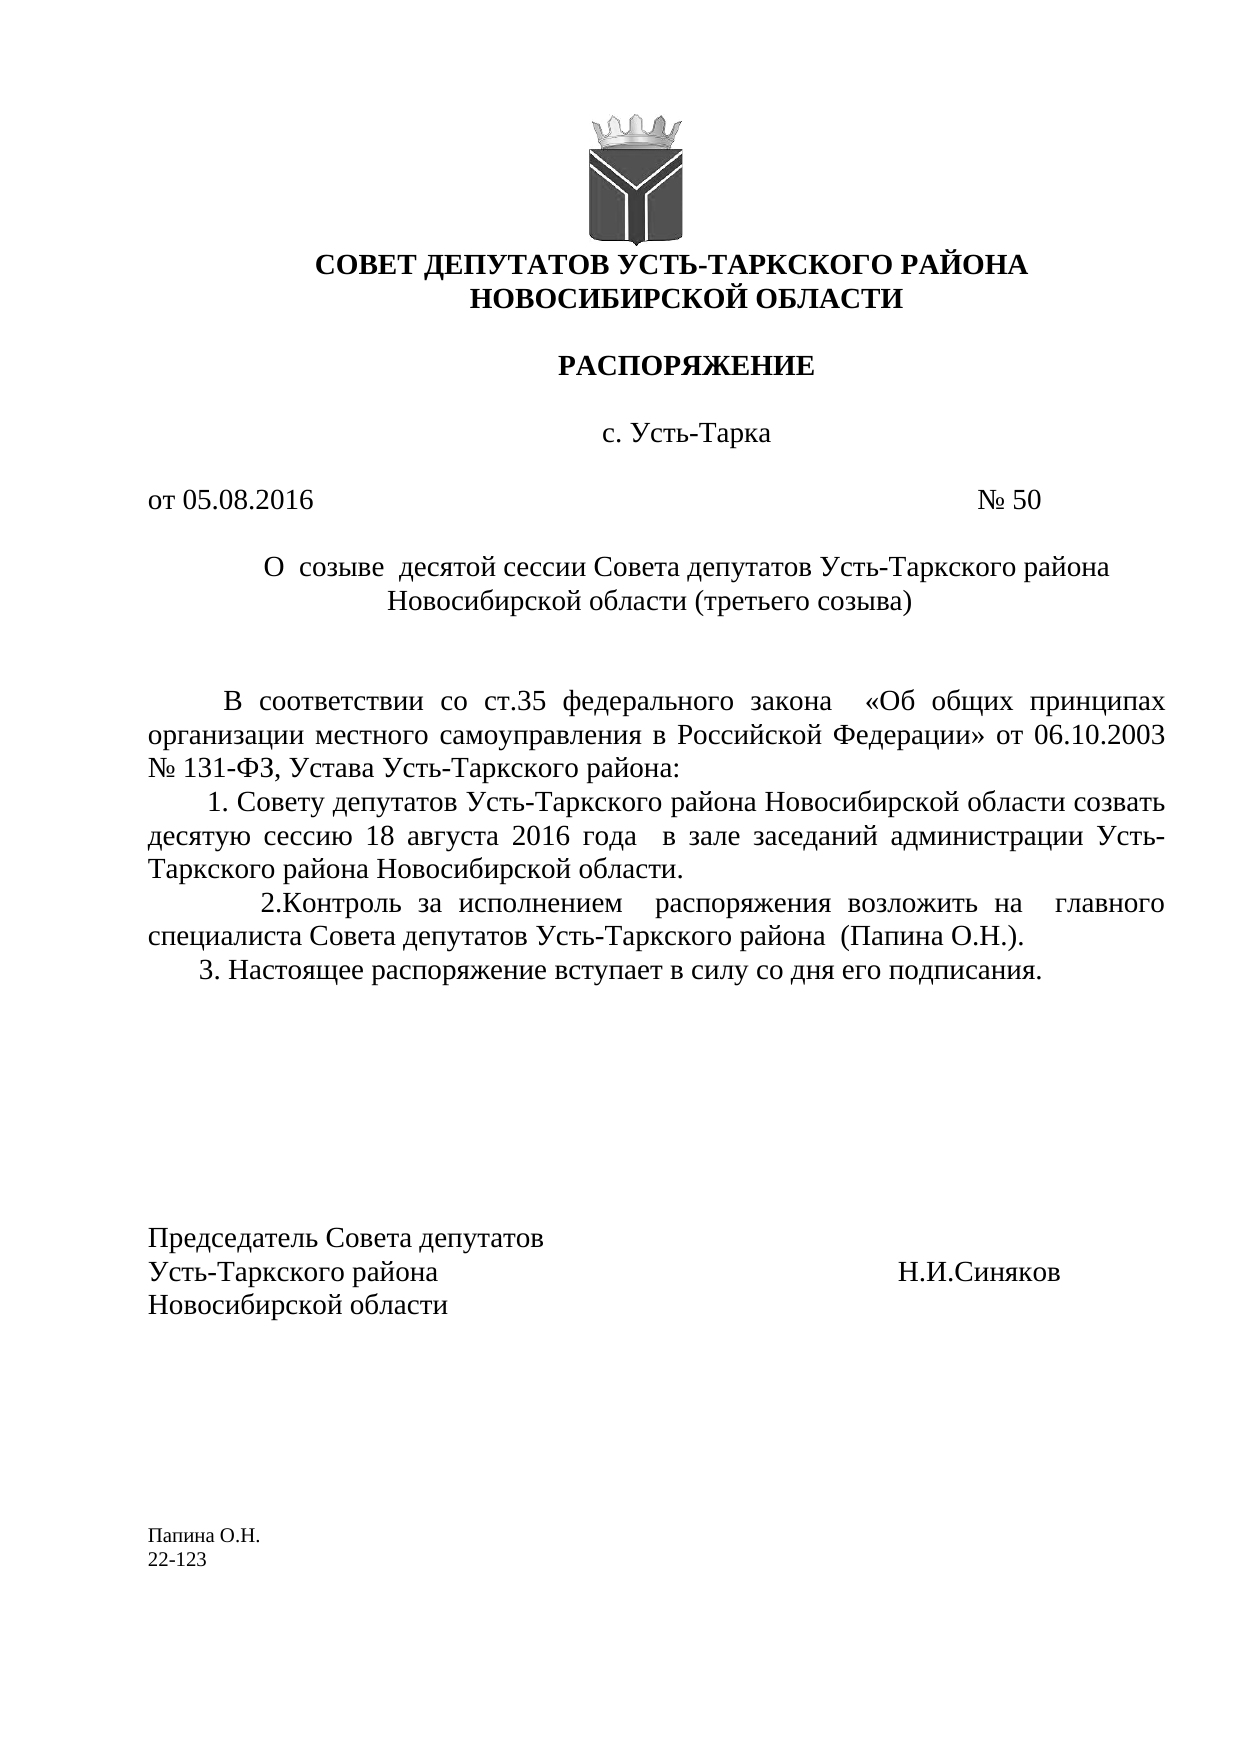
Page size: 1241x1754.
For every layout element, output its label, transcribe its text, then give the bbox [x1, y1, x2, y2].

text В соответствии со ст.35 федерального закона «Об общих принципах организации местного самоуправления в Российской Федерации» от 06.10.2003 № 131-ФЗ, Устава Усть-Таркского района: [148, 683, 1166, 784]
text О созыве десятой сессии Совета депутатов Усть-Таркского района Новосибирской области (третьего созыва) [148, 549, 1152, 616]
text с. Усть-Тарка [148, 415, 1152, 449]
text 1. Совету депутатов Усть-Таркского района Новосибирской области созвать десятую сессию 18 августа 2016 года в зале заседаний администрации Усть-Таркского района Новосибирской области. [148, 784, 1166, 885]
text 3. Настоящее распоряжение вступает в силу со дня его подписания. [148, 952, 1166, 985]
text от 05.08.2016 № 50 [148, 482, 1152, 516]
text Папина О.Н. [148, 1523, 1152, 1547]
text Новосибирской области [148, 1287, 1152, 1321]
text РАСПОРЯЖЕНИЕ [148, 348, 1152, 382]
text СОВЕТ ДЕПУТАТОв УСТЬ-ТАРКСКОГО рАЙОНА [118, 247, 1152, 281]
text 22-123 [148, 1547, 1152, 1571]
text Председатель Совета депутатов [148, 1220, 1152, 1254]
text НОВОСИБИРСКОЙ ОБЛАСТИ [148, 281, 1152, 314]
text 2.Контроль за исполнением распоряжения возложить на главного специалиста Совета депутатов Усть-Таркского района (Папина О.Н.). [148, 885, 1166, 952]
text Усть-Таркского района Н.И.Синяков [148, 1254, 1152, 1287]
